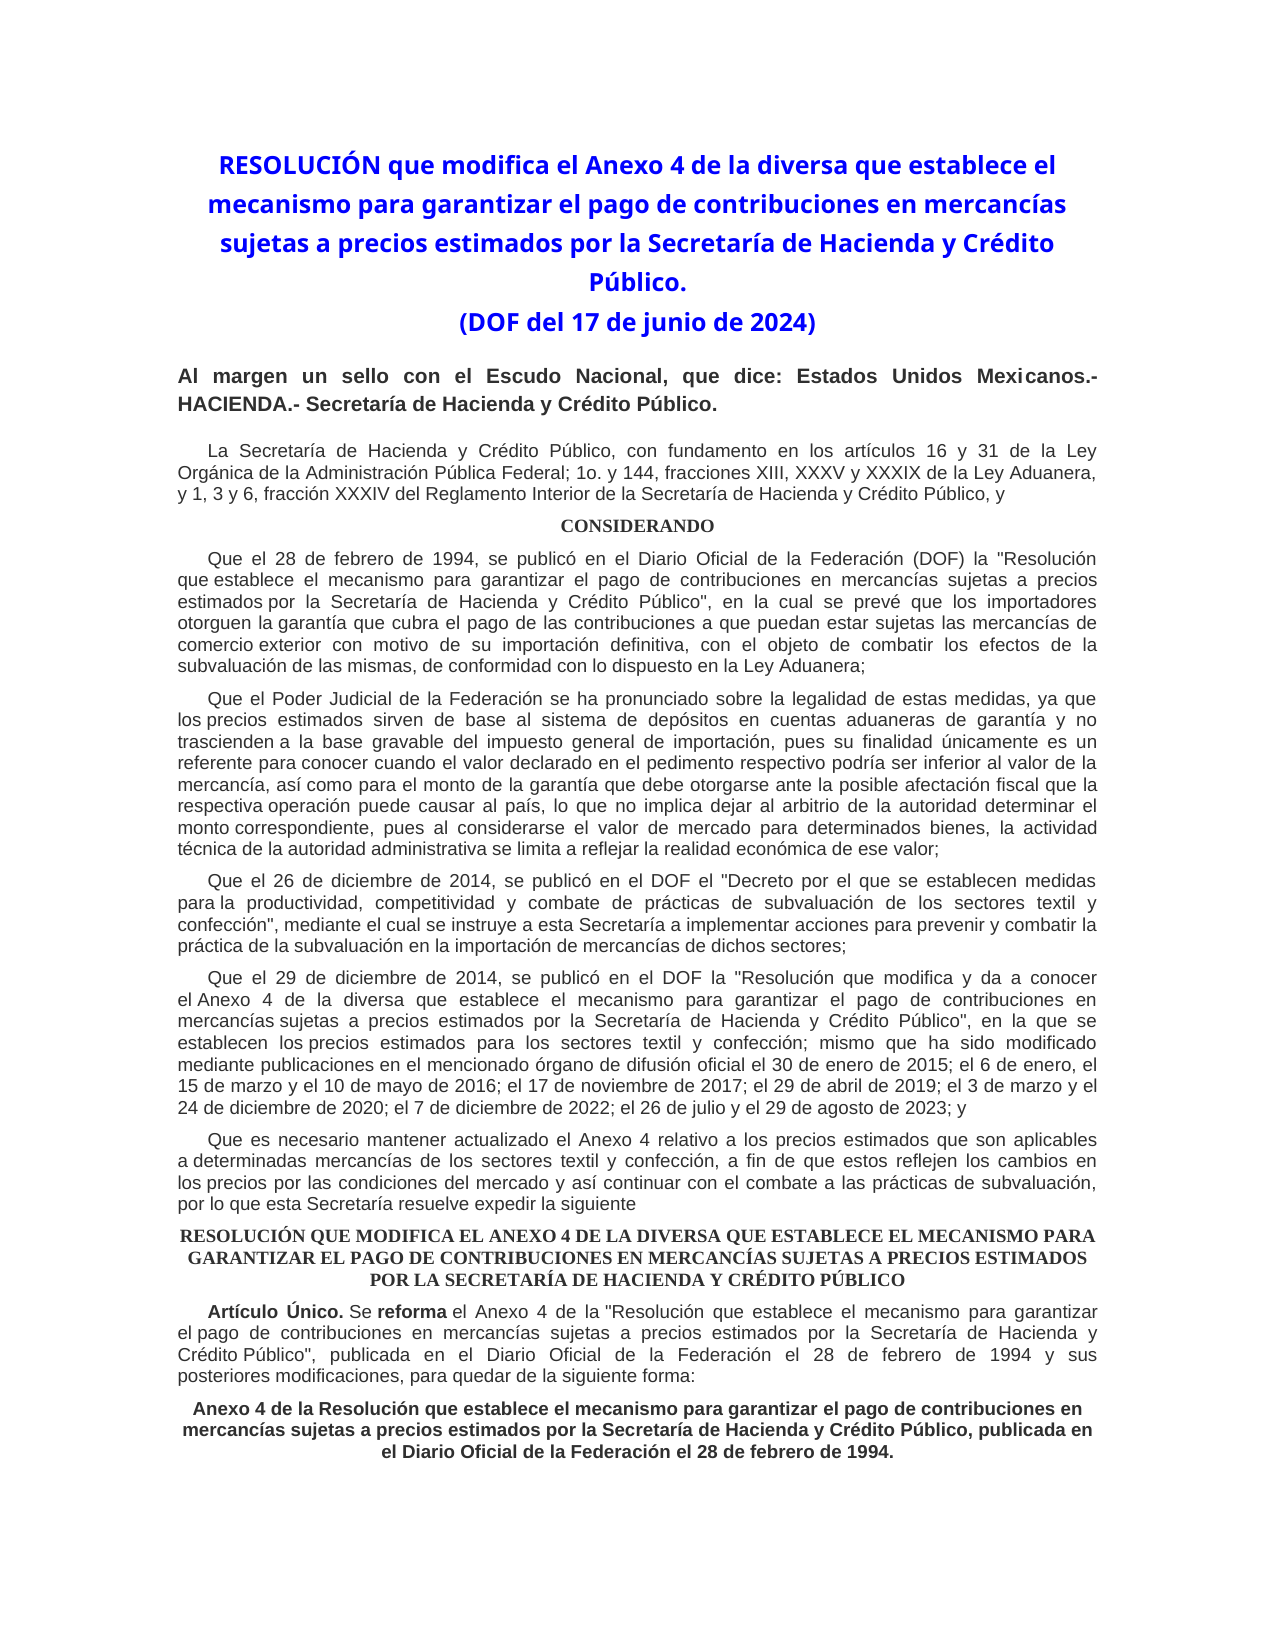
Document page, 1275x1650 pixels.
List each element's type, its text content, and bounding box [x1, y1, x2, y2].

text Al margen un sello con el Escudo Nacional, que dice: Estados Unidos Mexicanos.- HACIENDA.- Secretaría de Hacienda y Crédito Público. [177, 364, 1098, 416]
text Que es necesario mantener actualizado el Anexo 4 relativo a los precios estimados que son aplicables a determinadas mercancías de los sectores textil y confección, a fin de que estos reflejen los cambios en los precios por las condiciones del mercado y así continuar con el combate a las prácticas de subvaluación, por lo que esta Secretaría resuelve expedir la siguiente [177, 1128, 1098, 1215]
text Que el 29 de diciembre de 2014, se publicó en el DOF la "Resolución que modifica y da a conocer el Anexo 4 de la diversa que establece el mecanismo para garantizar el pago de contribuciones en mercancías sujetas a precios estimados por la Secretaría de Hacienda y Crédito Público", en la que se establecen los precios estimados para los sectores textil y confección; mismo que ha sido modificado mediante publicaciones en el mencionado órgano de difusión oficial el 30 de enero de 2015; el 6 de enero, el 15 de marzo y el 10 de mayo de 2016; el 17 de noviembre de 2017; el 29 de abril de 2019; el 3 de marzo y el 24 de diciembre de 2020; el 7 de diciembre de 2022; el 26 de julio y el 29 de agosto de 2023; y [177, 967, 1098, 1118]
text La Secretaría de Hacienda y Crédito Público, con fundamento en los artículos 16 y 31 de la Ley Orgánica de la Administración Pública Federal; 1o. y 144, fracciones XIII, XXXV y XXXIX de la Ley Aduanera, y 1, 3 y 6, fracción XXXIV del Reglamento Interior de la Secretaría de Hacienda y Crédito Público, y [177, 440, 1098, 505]
text Artículo Único. Se reforma el Anexo 4 de la "Resolución que establece el mecanismo para garantizar el pago de contribuciones en mercancías sujetas a precios estimados por la Secretaría de Hacienda y Crédito Público", publicada en el Diario Oficial de la Federación el 28 de febrero de 1994 y sus posteriores modificaciones, para quedar de la siguiente forma: [177, 1301, 1098, 1387]
text Que el Poder Judicial de la Federación se ha pronunciado sobre la legalidad de estas medidas, ya que los precios estimados sirven de base al sistema de depósitos en cuentas aduaneras de garantía y no trascienden a la base gravable del impuesto general de importación, pues su finalidad únicamente es un referente para conocer cuando el valor declarado en el pedimento respectivo podría ser inferior al valor de la mercancía, así como para el monto de la garantía que debe otorgarse ante la posible afectación fiscal que la respectiva operación puede causar al país, lo que no implica dejar al arbitrio de la autoridad determinar el monto correspondiente, pues al considerarse el valor de mercado para determinados bienes, la actividad técnica de la autoridad administrativa se limita a reflejar la realidad económica de ese valor; [177, 687, 1098, 860]
text Que el 28 de febrero de 1994, se publicó en el Diario Oficial de la Federación (DOF) la "Resolución que establece el mecanismo para garantizar el pago de contribuciones en mercancías sujetas a precios estimados por la Secretaría de Hacienda y Crédito Público", en la cual se prevé que los importadores otorguen la garantía que cubra el pago de las contribuciones a que puedan estar sujetas las mercancías de comercio exterior con motivo de su importación definitiva, con el objeto de combatir los efectos de la subvaluación de las mismas, de conformidad con lo dispuesto en la Ley Aduanera; [177, 547, 1098, 677]
text Que el 26 de diciembre de 2014, se publicó en el DOF el "Decreto por el que se establecen medidas para la productividad, competitividad y combate de prácticas de subvaluación de los sectores textil y confección", mediante el cual se instruye a esta Secretaría a implementar acciones para prevenir y combatir la práctica de la subvaluación en la importación de mercancías de dichos sectores; [177, 870, 1098, 957]
text RESOLUCIÓN que modifica el Anexo 4 de la diversa que establece el mecanismo para garantizar el pago de contribuciones en mercancías sujetas a precios estimados por la Secretaría de Hacienda y Crédito Público. (DOF del 17 de junio de 2024) [177, 148, 1098, 338]
text Anexo 4 de la Resolución que establece el mecanismo para garantizar el pago de contribuciones en mercancías sujetas a precios estimados por la Secretaría de Hacienda y Crédito Público, publicada en el Diario Oficial de la Federación el 28 de febrero de 1994. [177, 1397, 1098, 1462]
text RESOLUCIÓN QUE MODIFICA EL ANEXO 4 DE LA DIVERSA QUE ESTABLECE EL MECANISMO PARA GARANTIZAR EL PAGO DE CONTRIBUCIONES EN MERCANCÍAS SUJETAS A PRECIOS ESTIMADOS POR LA SECRETARÍA DE HACIENDA Y CRÉDITO PÚBLICO [177, 1225, 1098, 1290]
text CONSIDERANDO [177, 515, 1098, 537]
